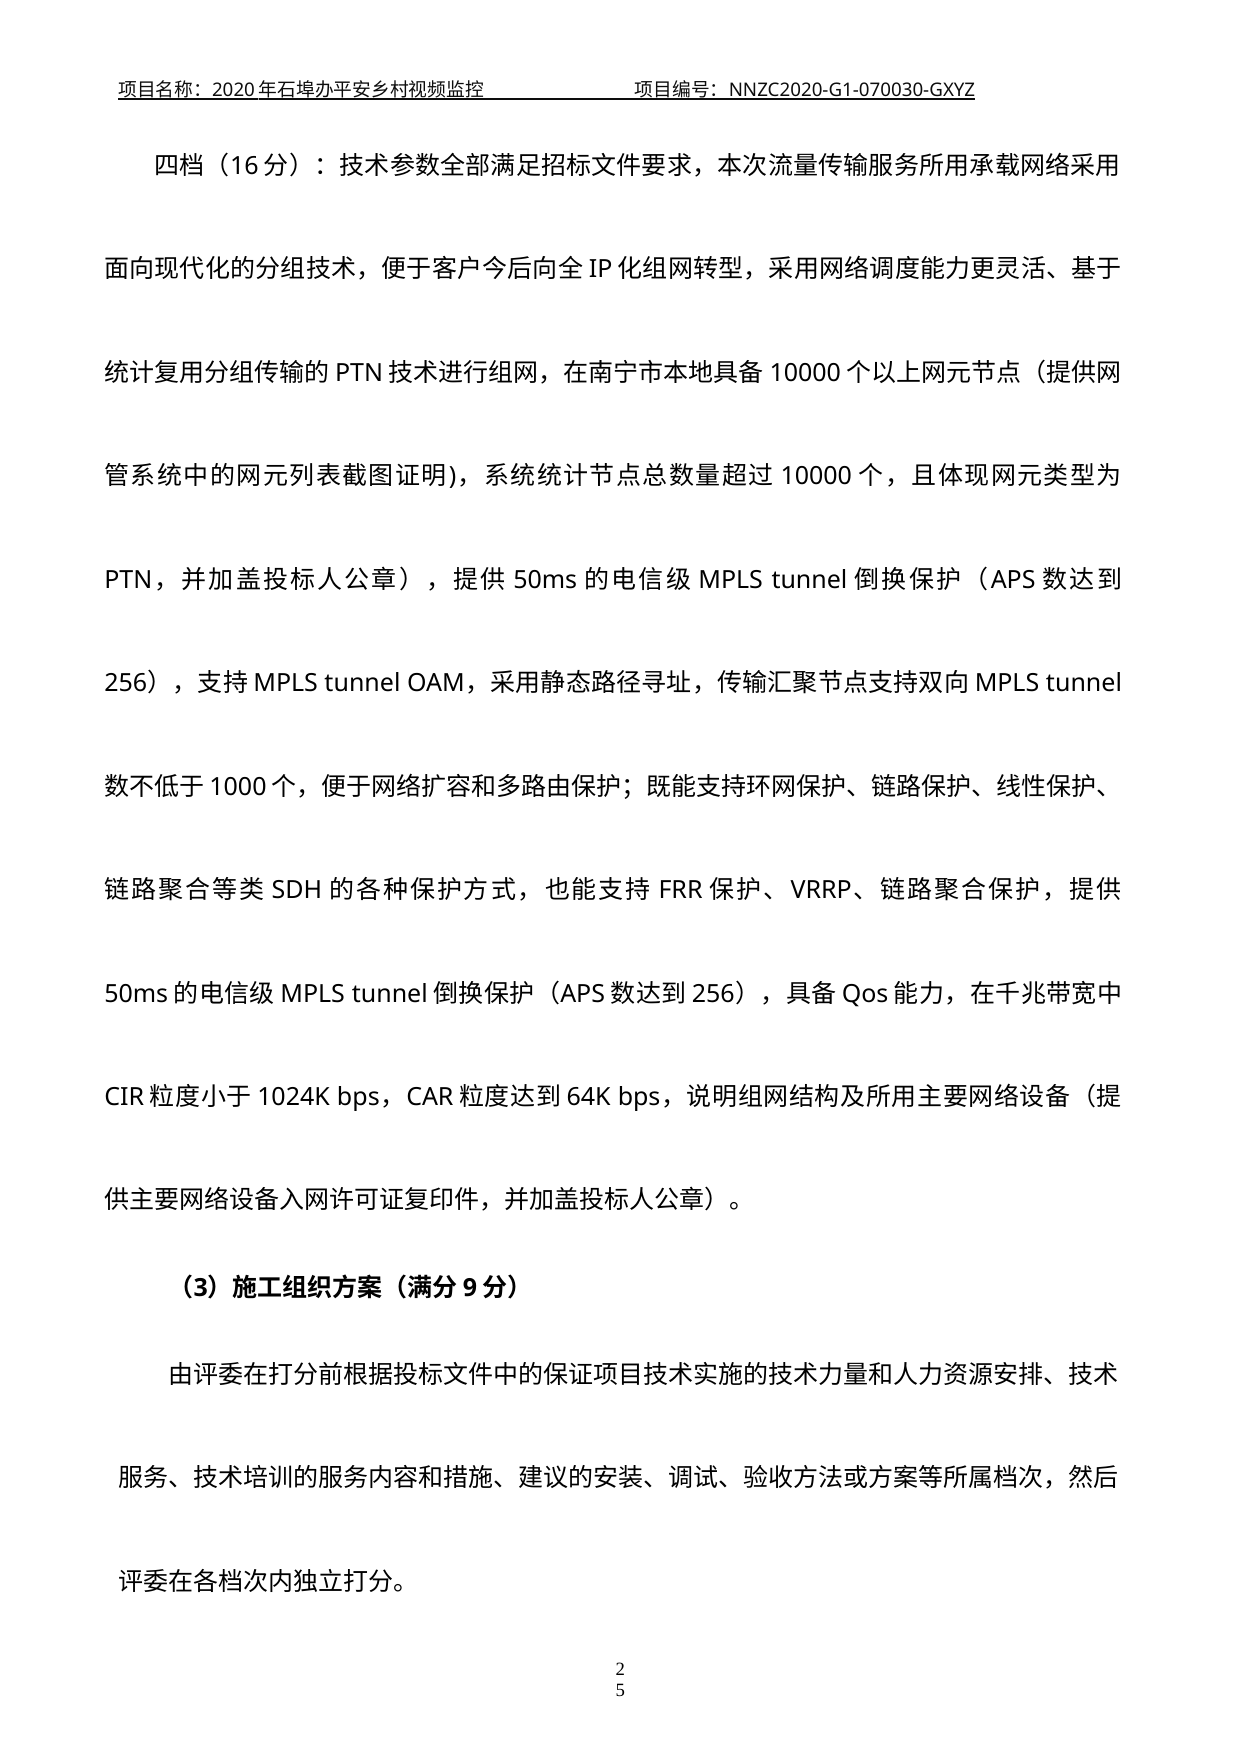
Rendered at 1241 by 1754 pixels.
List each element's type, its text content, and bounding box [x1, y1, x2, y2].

text 四档（16分）：技术参数全部满足招标文件要求，本次流量传输服务所用承载网络采用面向现代化的分组技术，便于客户今后向全IP化组网转型，采用网络调度能力更灵活、基于统计复用分组传输的PTN技术进行组网，在南宁市本地具备10000个以上网元节点（提供网管系统中的网元列表截图证明)，系统统计节点总数量超过10000个，且体现网元类型为PTN，并加盖投标人公章），提供50ms的电信级MPLS tunnel倒换保护（APS数达到256），支持MPLS tunnel OAM，采用静态路径寻址，传输汇聚节点支持双向MPLS tunnel数不低于1000个，便于网络扩容和多路由保护；既能支持环网保护、链路保护、线性保护、链路聚合等类SDH的各种保护方式，也能支持FRR保护、VRRP、链路聚合保护，提供50ms的电信级MPLS tunnel倒换保护（APS数达到256），具备Qos能力，在千兆带宽中CIR粒度小于1024K bps，CAR粒度达到64K bps，说明组网结构及所用主要网络设备（提供主要网络设备入网许可证复印件，并加盖投标人公章）。 [104, 129, 1122, 1232]
text 由评委在打分前根据投标文件中的保证项目技术实施的技术力量和人力资源安排、技术服务、技术培训的服务内容和措施、建议的安装、调试、验收方法或方案等所属档次，然后评委在各档次内独立打分。 [118, 1338, 1122, 1613]
text （3）施工组织方案（满分9分） [118, 1251, 1122, 1319]
